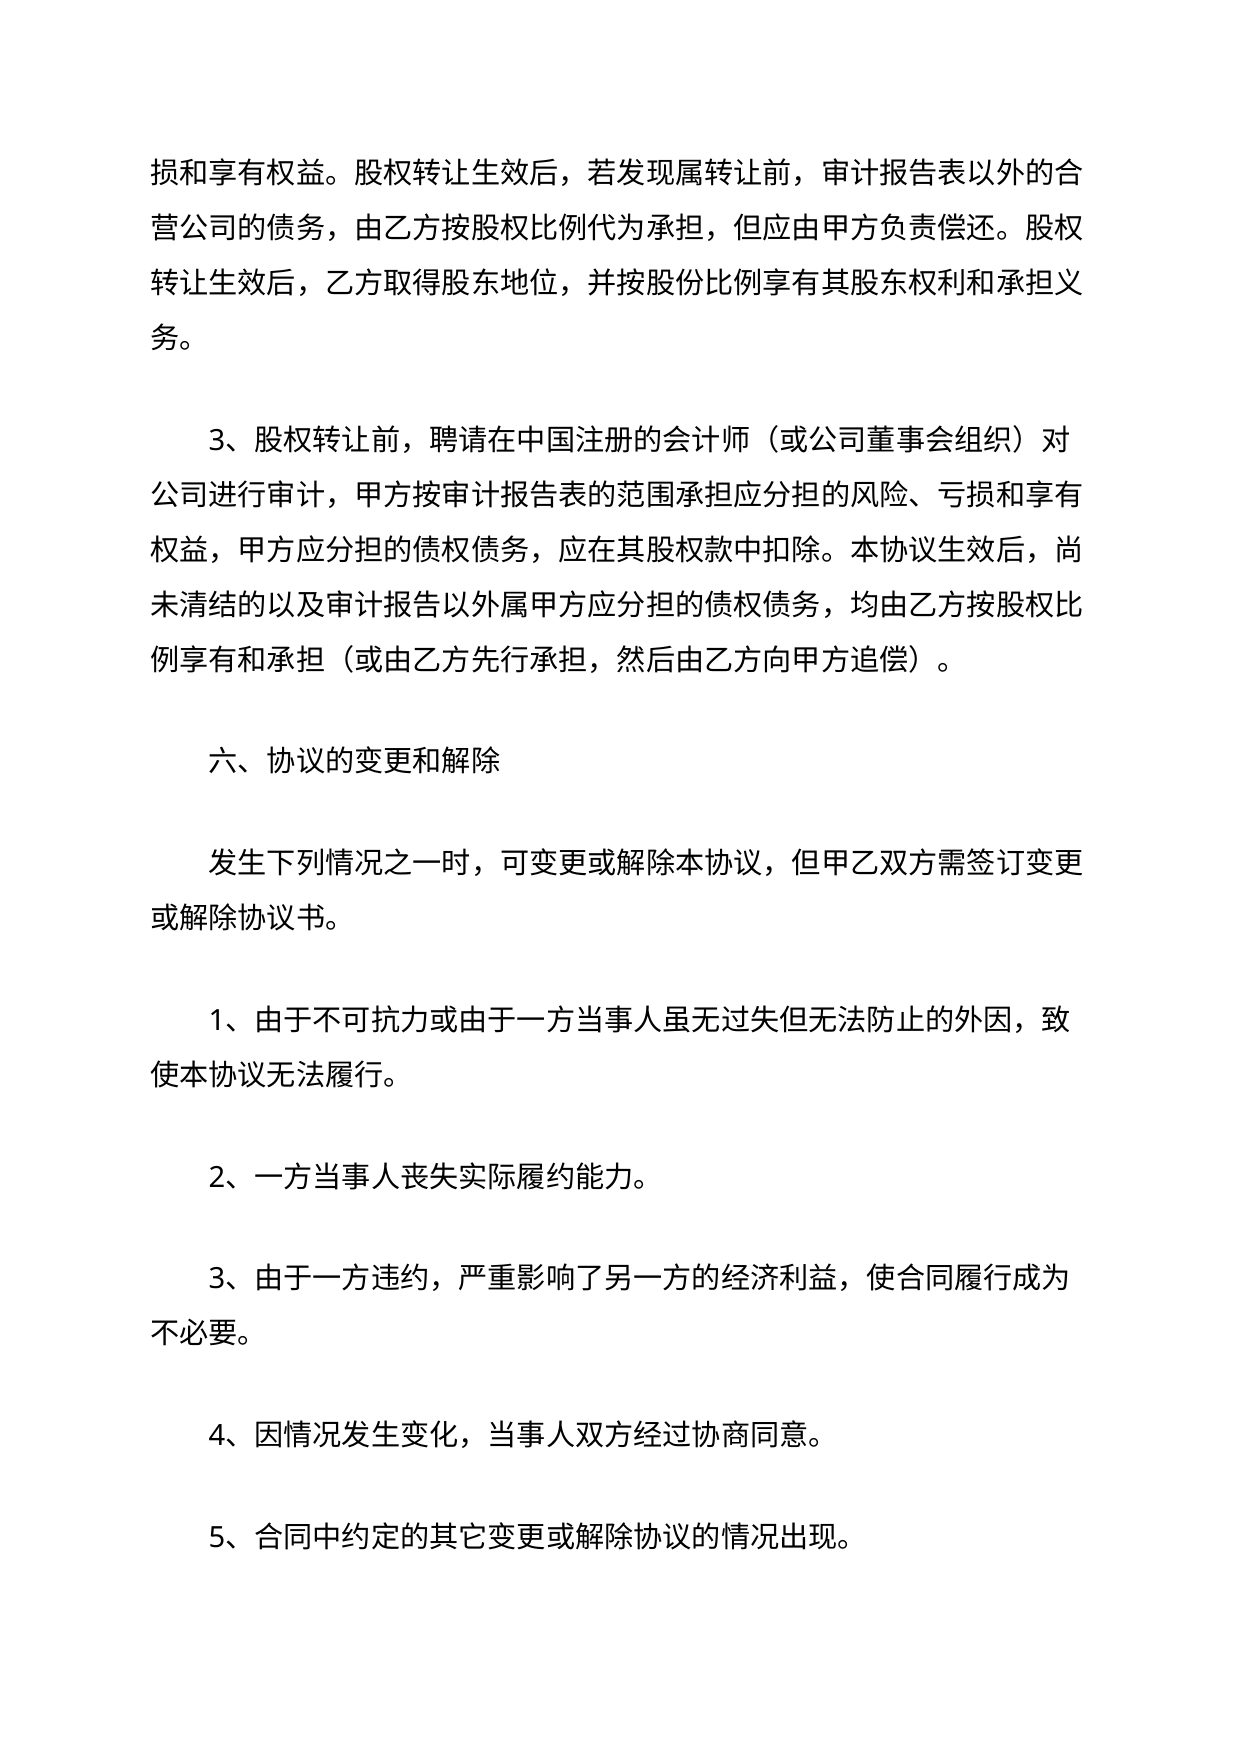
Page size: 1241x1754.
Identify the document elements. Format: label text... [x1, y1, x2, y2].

text 2、一方当事人丧失实际履约能力。 [150, 1153, 1090, 1196]
text 5、合同中约定的其它变更或解除协议的情况出现。 [150, 1514, 1090, 1556]
text 发生下列情况之一时，可变更或解除本协议，但甲乙双方需签订变更或解除协议书。 [150, 840, 1090, 937]
text 4、因情况发生变化，当事人双方经过协商同意。 [150, 1412, 1090, 1454]
text 3、由于一方违约，严重影响了另一方的经济利益，使合同履行成为不必要。 [150, 1255, 1090, 1352]
text 六、协议的变更和解除 [150, 738, 1090, 780]
text 1、由于不可抗力或由于一方当事人虽无过失但无法防止的外因，致使本协议无法履行。 [150, 996, 1090, 1094]
text 3、股权转让前，聘请在中国注册的会计师（或公司董事会组织）对公司进行审计，甲方按审计报告表的范围承担应分担的风险、亏损和享有权益，甲方应分担的债权债务，应在其股权款中扣除。本协议生效后，尚未清结的以及审计报告以外属甲方应分担的债权债务，均由乙方按股权比例享有和承担（或由乙方先行承担，然后由乙方向甲方追偿）。 [150, 416, 1090, 678]
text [150, 150, 1090, 357]
